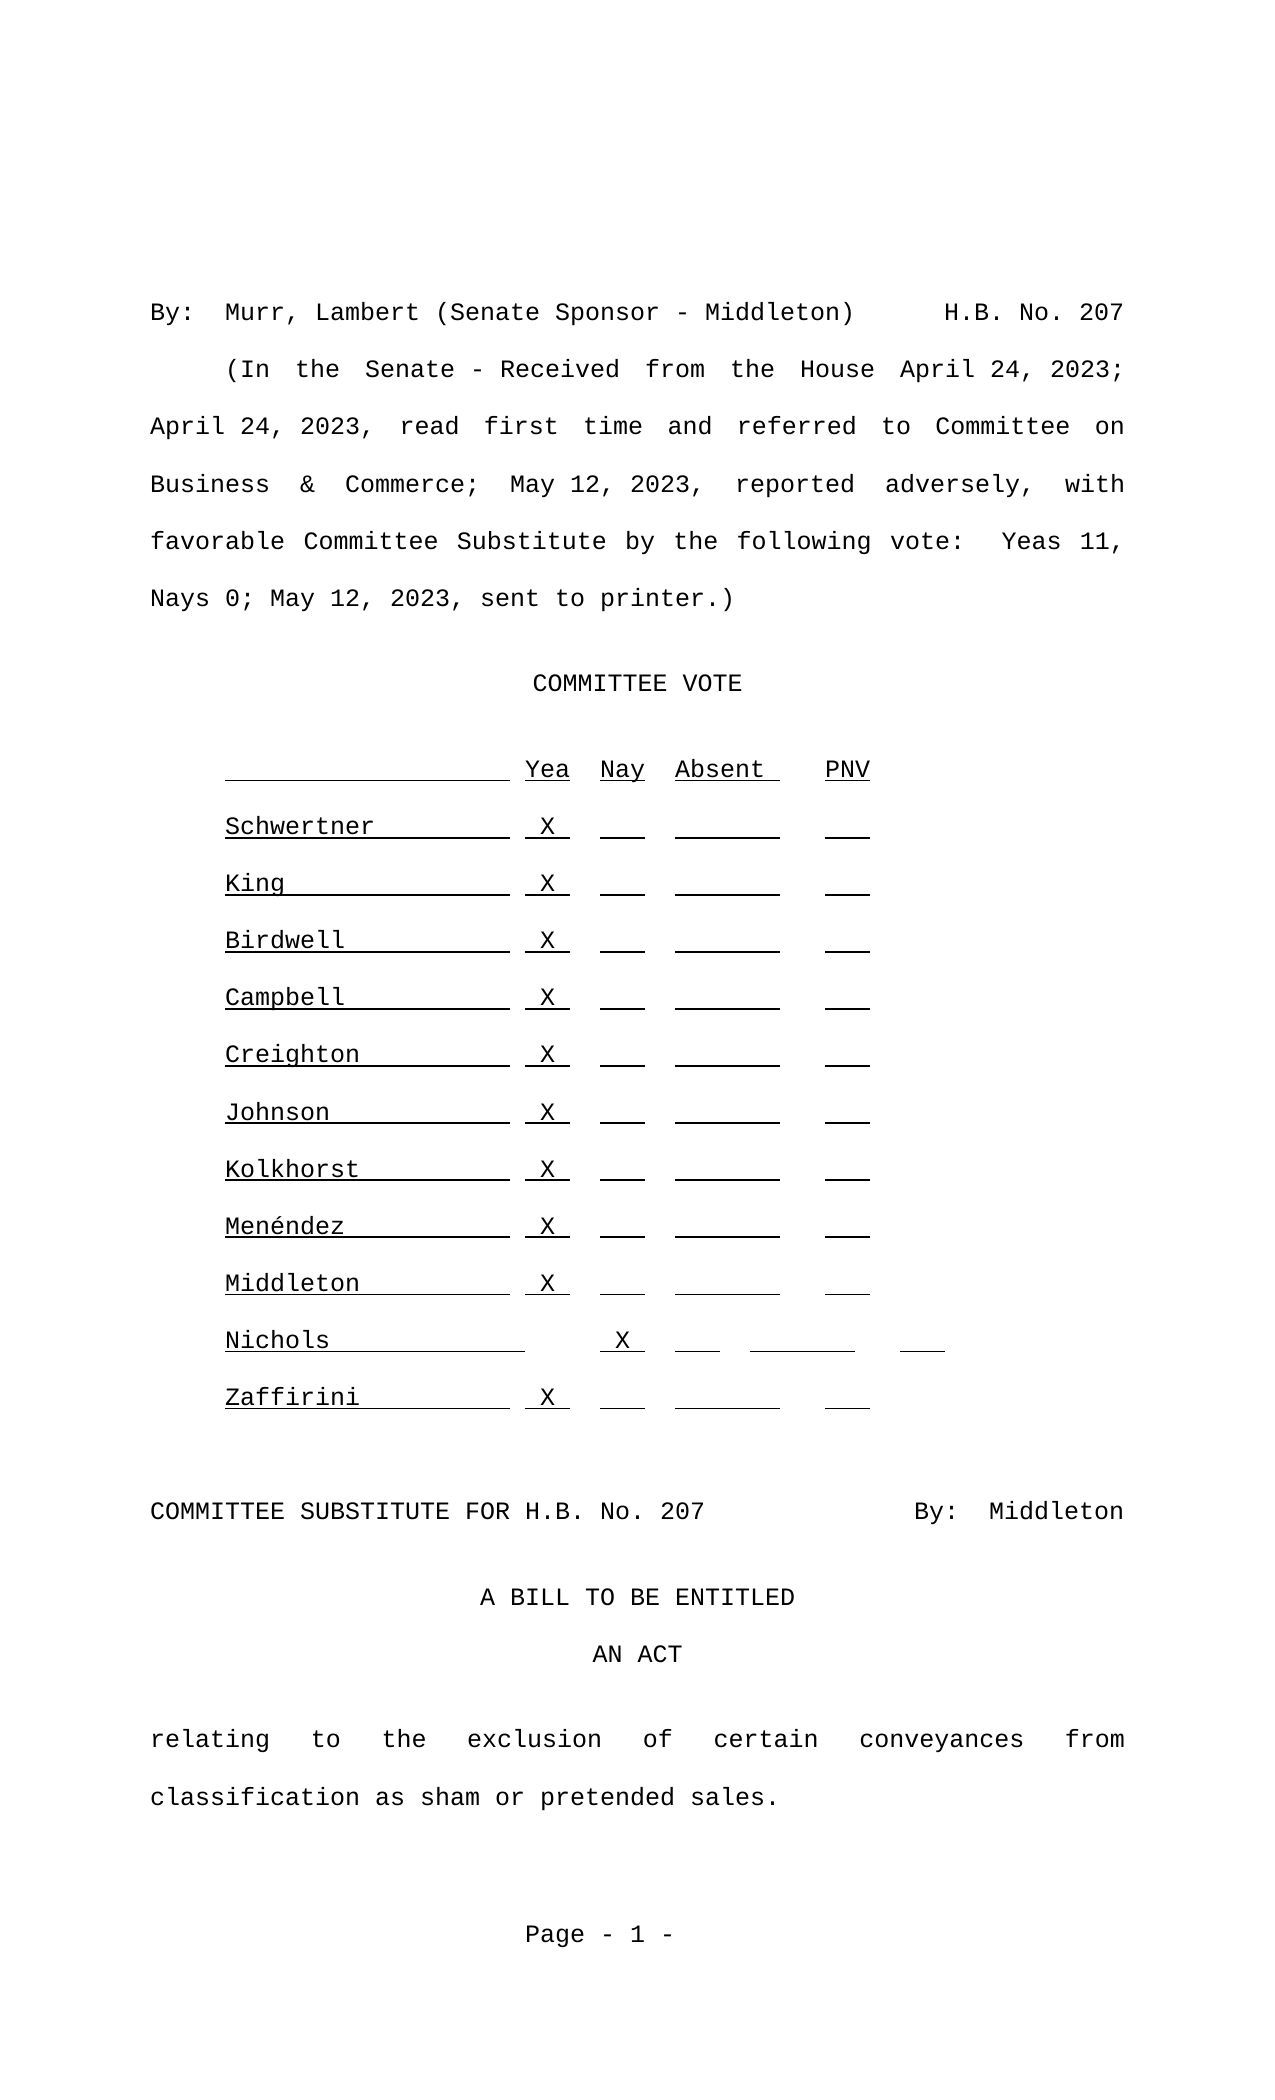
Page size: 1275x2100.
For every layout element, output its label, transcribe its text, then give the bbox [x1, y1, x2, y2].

text COMMITTEE VOTE [150, 671, 1125, 699]
text A BILL TO BE ENTITLED [150, 1584, 1125, 1613]
text King X [150, 871, 975, 899]
text relating to the exclusion of certain conveyances from classification as sham or pretended sales. [150, 1727, 1125, 1812]
text Zaffirini X [150, 1384, 975, 1413]
text Menéndez X [150, 1213, 975, 1242]
text Birdwell X [150, 928, 975, 956]
text Yea Nay Absent PNV [150, 756, 975, 785]
text By: Murr, Lambert (Senate Sponsor - Middleton) H.B. No. 207 [150, 300, 1125, 328]
text Campbell X [150, 985, 975, 1013]
text (In the Senate - Received from the House April 24, 2023; April 24, 2023, read first time and referred to Committee on Business & Commerce; May 12, 2023, reported adversely, with favorable Committee Substitute by the following vote: Yeas 11, Nays 0; May 12, 2023, sent to printer.) [150, 357, 1125, 614]
text Nichols X [150, 1327, 975, 1356]
text Middleton X [150, 1270, 975, 1299]
text Johnson X [150, 1099, 975, 1127]
text COMMITTEE SUBSTITUTE FOR H.B. No. 207 By: Middleton [150, 1498, 1125, 1527]
text Schwertner X [150, 813, 975, 842]
text Creighton X [150, 1042, 975, 1070]
text Kolkhorst X [150, 1156, 975, 1184]
text AN ACT [150, 1641, 1125, 1670]
